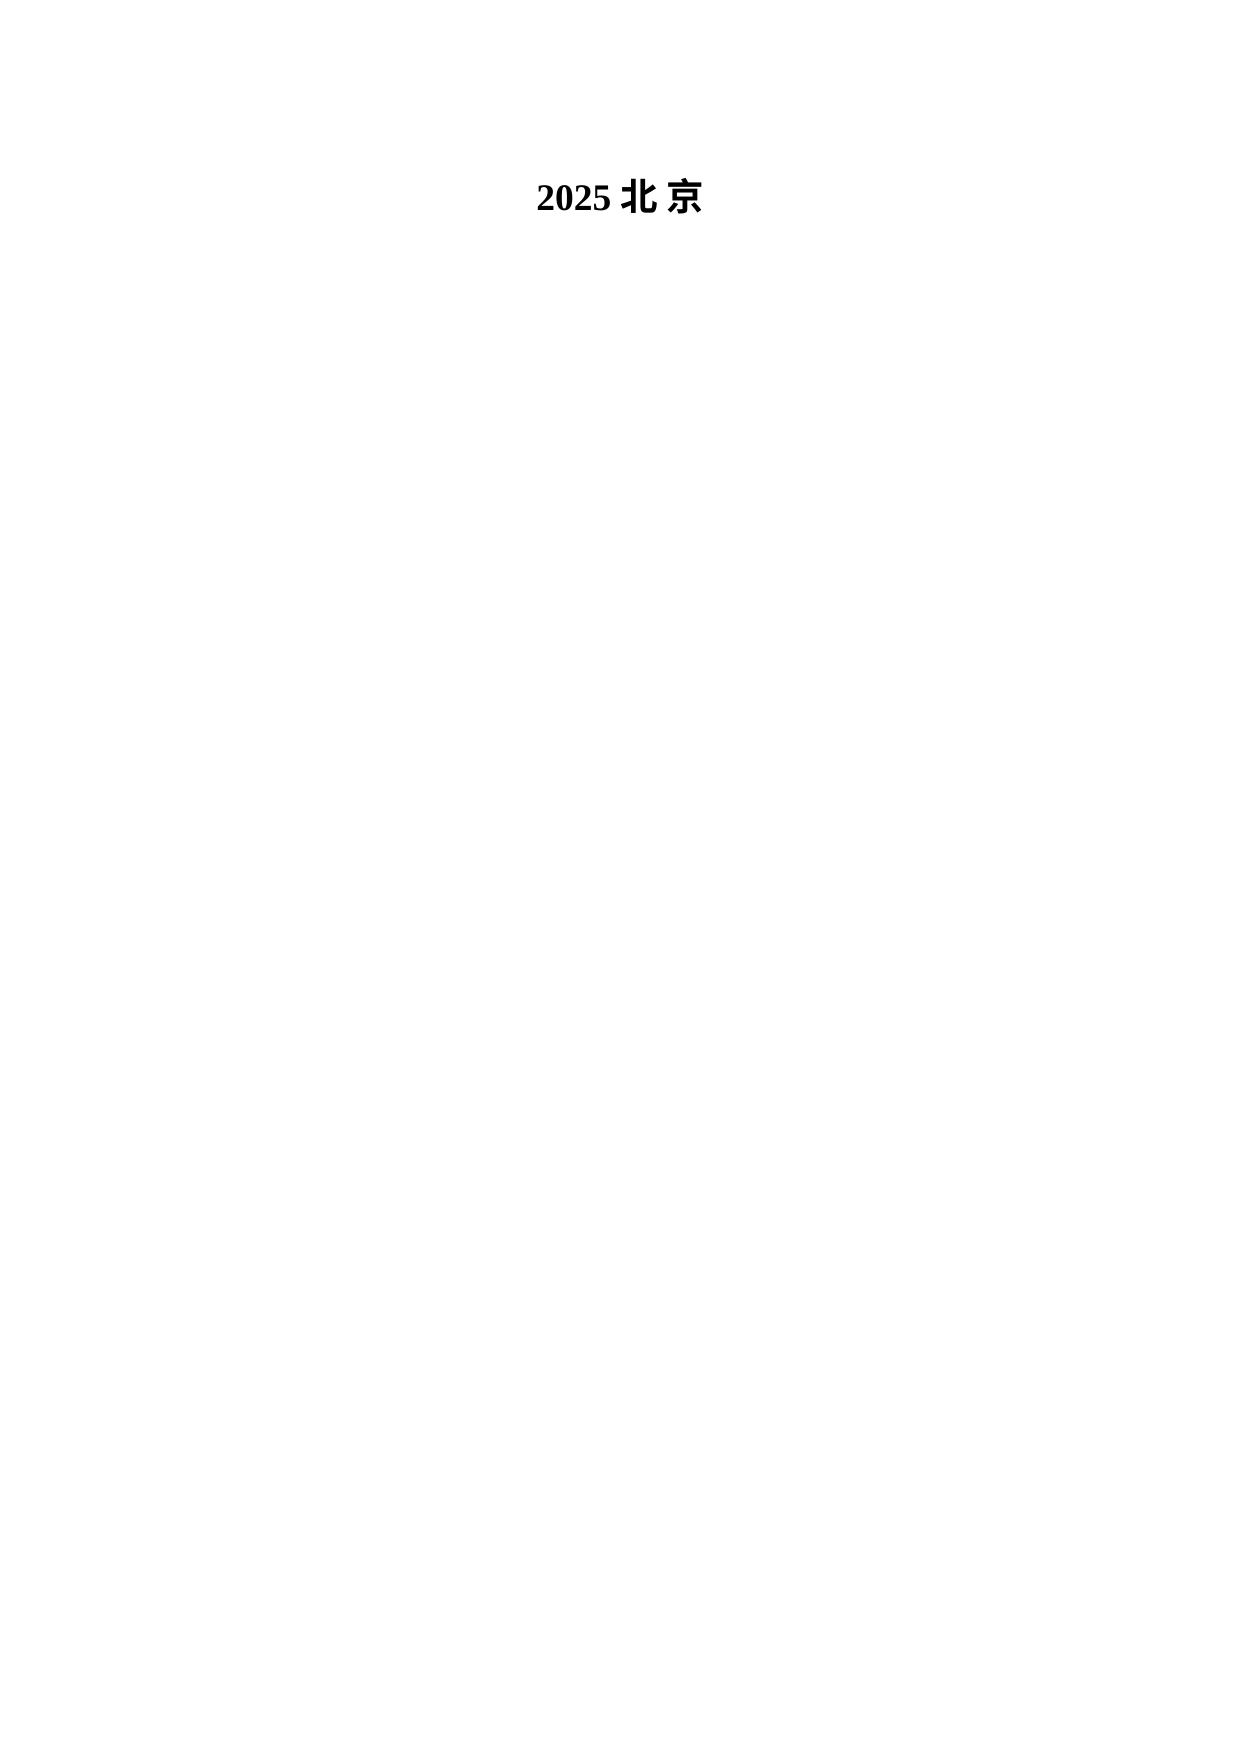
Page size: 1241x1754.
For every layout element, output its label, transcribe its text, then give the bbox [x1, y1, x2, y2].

text 2025 北 京 [187, 162, 1053, 227]
